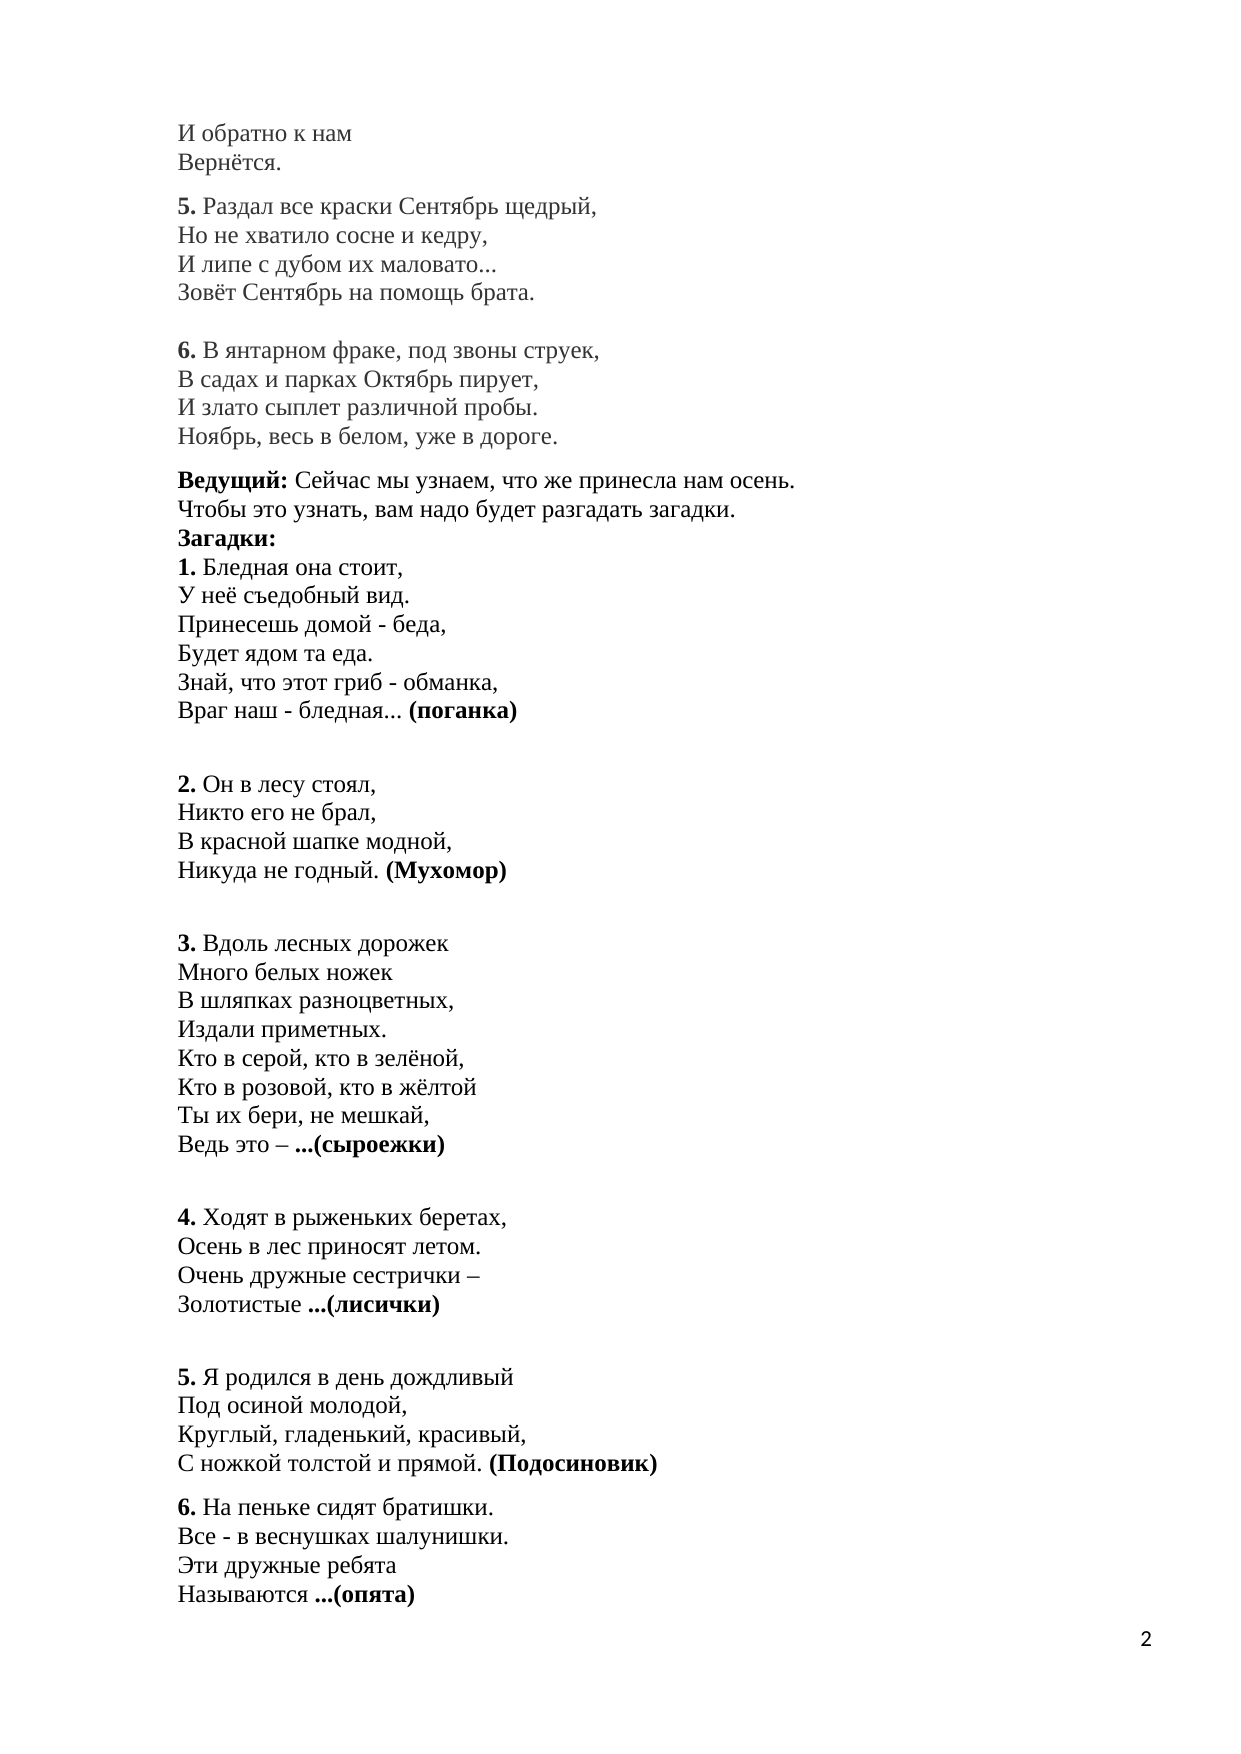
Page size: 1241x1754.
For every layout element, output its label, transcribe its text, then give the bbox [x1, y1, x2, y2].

text 3. Вдоль лесных дорожек Много белых ножек В шляпках разноцветных, Издали приметных. Кто в серой, кто в зелёной, Кто в розовой, кто в жёлтой Ты их бери, не мешкай, Ведь это – ...(сыроежки) [177, 928, 1152, 1187]
text Ведущий: Сейчас мы узнаем, что же принесла нам осень. Чтобы это узнать, вам надо будет разгадать загадки. Загадки: 1. Бледная она стоит, У неё съедобный вид. Принесешь домой - беда, Будет ядом та еда. Знай, что этот гриб - обманка, Враг наш - бледная... (поганка) [177, 466, 1152, 753]
text 4. Ходят в рыженьких беретах, Осень в лес приносят летом. Очень дружные сестрички – Золотистые ...(лисички) [177, 1202, 1152, 1346]
text 5. Я родился в день дождливый Под осиной молодой, Круглый, гладенький, красивый, С ножкой толстой и прямой. (Подосиновик) [177, 1362, 1152, 1477]
text 5. Раздал все краски Сентябрь щедрый, Но не хватило сосне и кедру, И липе с дубом их маловато... Зовёт Сентябрь на помощь брата. 6. В янтарном фраке, под звоны струек, В садах и парках Октябрь пирует, И злато сыплет различной пробы. Ноябрь, весь в белом, уже в дороге. [177, 191, 1152, 450]
text 2. Он в лесу стоял, Никто его не брал, В красной шапке модной, Никуда не годный. (Мухомор) [177, 769, 1152, 912]
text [177, 118, 1152, 176]
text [177, 1492, 1152, 1607]
